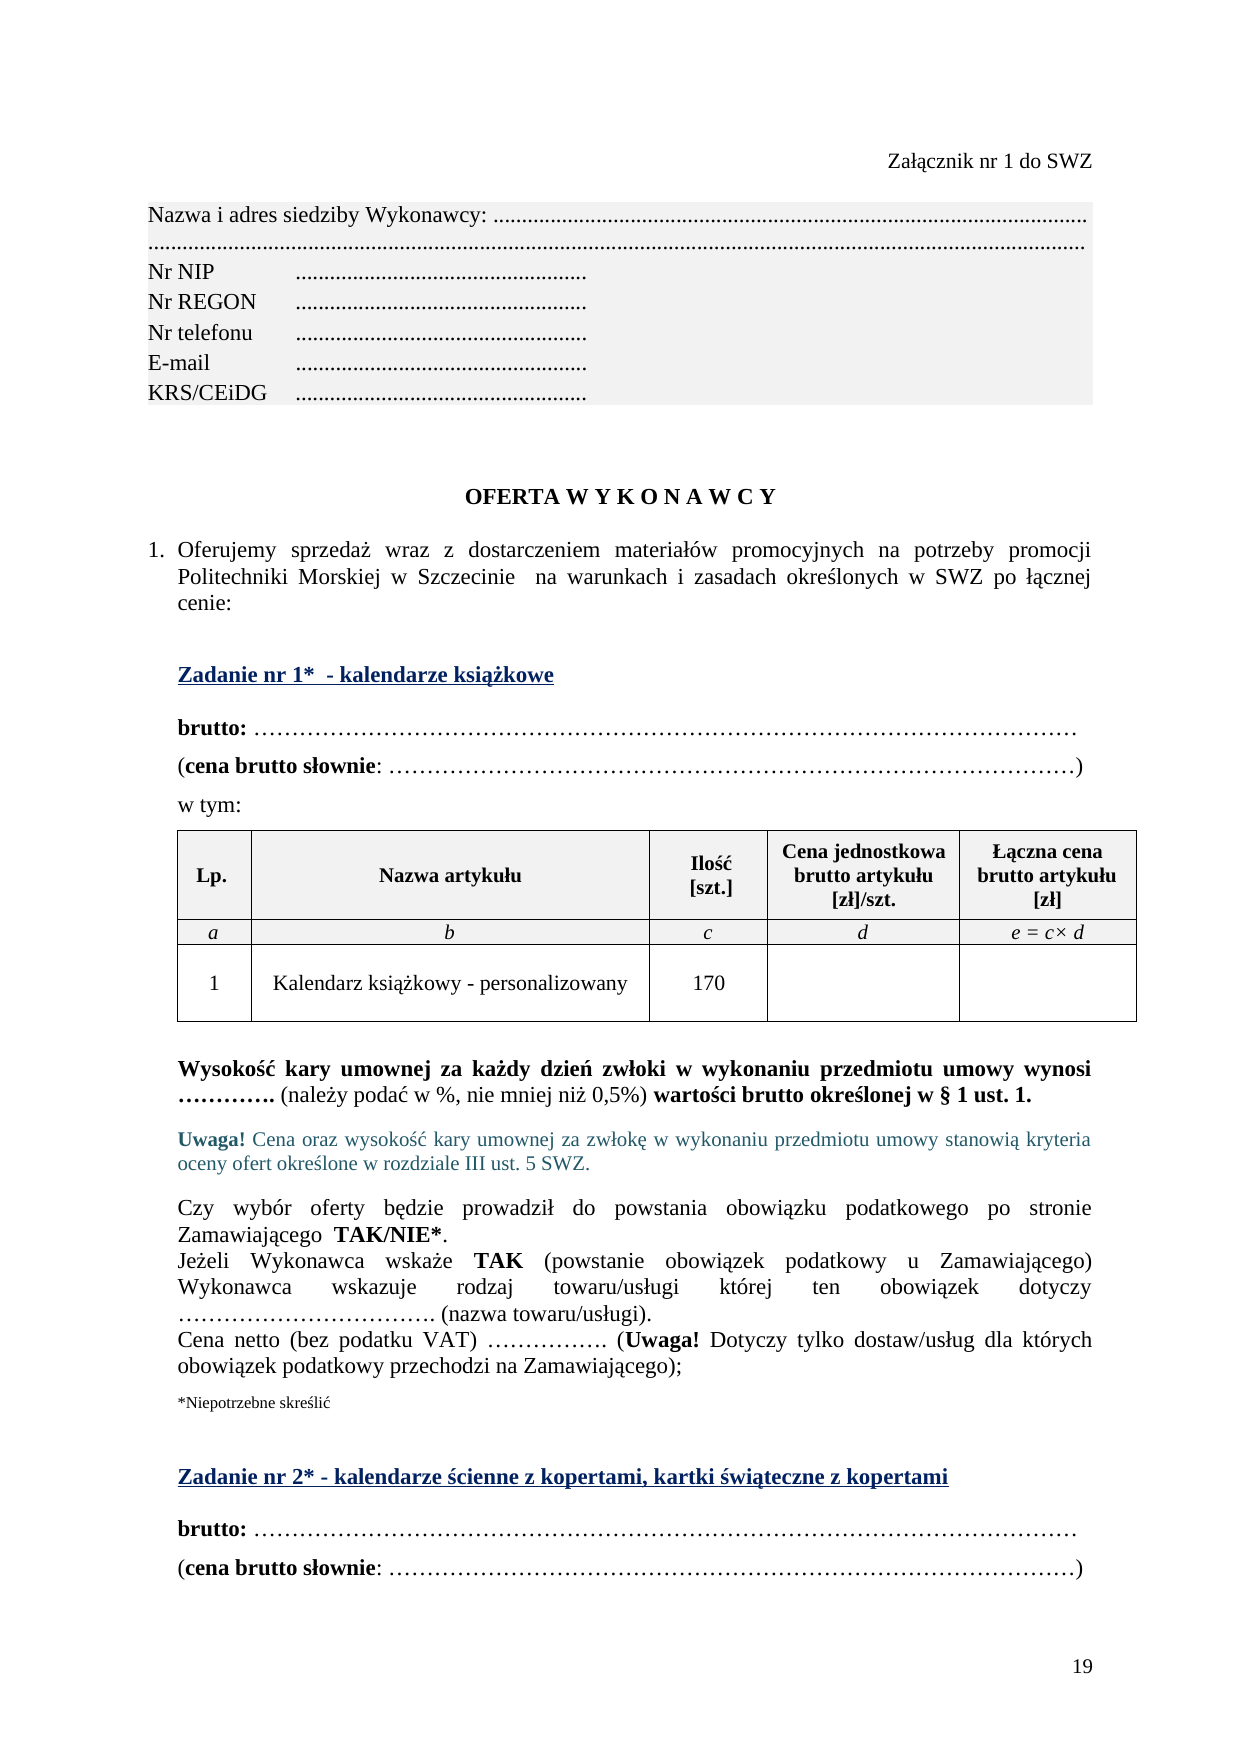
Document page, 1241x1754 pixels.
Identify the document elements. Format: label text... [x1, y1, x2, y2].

text w tym: [177, 791, 1093, 818]
text brutto: ……………………………………………………………………………………………… [177, 714, 1093, 740]
table_cell Kalendarz książkowy - personalizowany [252, 945, 649, 1021]
table_header Lp. [178, 831, 251, 919]
table_header Łączna cena brutto artykułu [zł] [960, 831, 1136, 919]
table_cell b [252, 920, 649, 944]
text OFERTA W Y K O N A W C Y [148, 483, 1093, 509]
table_cell 170 [650, 945, 767, 1021]
table_cell [960, 945, 1136, 1021]
text Załącznik nr 1 do SWZ [148, 148, 1093, 173]
text Nr telefonu ................................................... [148, 318, 1093, 345]
text Cena netto (bez podatku VAT) ……………. (Uwaga! Dotyczy tylko dostaw/usług dla których obowiązek podatkowy przechodzi na Zamawiającego); [177, 1326, 1093, 1379]
table_cell 1 [178, 945, 251, 1021]
text E-mail ................................................... [148, 349, 1093, 375]
text Nr REGON ................................................... [148, 288, 1093, 315]
text .................................................................................................................................................................... [148, 228, 1093, 254]
text (cena brutto słownie: ………………………………………………………………………………) [177, 752, 1093, 779]
table_cell d [768, 920, 959, 944]
table_header Cena jednostkowa brutto artykułu [zł]/szt. [768, 831, 959, 919]
text Wysokość kary umownej za każdy dzień zwłoki w wykonaniu przedmiotu umowy wynosi …………. (należy podać w %, nie mniej niż 0,5%) wartości brutto określonej w § 1 ust. 1. [177, 1055, 1093, 1108]
text Nazwa i adres siedziby Wykonawcy: ........................................................................................................ [148, 202, 1093, 228]
list Oferujemy sprzedaż wraz z dostarczeniem materiałów promocyjnych na potrzeby promocji Politechniki Morskiej w Szczecinie na warunkach i zasadach określonych w SWZ po łącznej cenie: [148, 536, 1093, 615]
text Zadanie nr 1* - kalendarze książkowe [177, 661, 1093, 687]
text Czy wybór oferty będzie prowadził do powstania obowiązku podatkowego po stronie Zamawiającego TAK/NIE*. [177, 1194, 1093, 1247]
text Jeżeli Wykonawca wskaże TAK (powstanie obowiązek podatkowy u Zamawiającego) Wykonawca wskazuje rodzaj towaru/usługi której ten obowiązek dotyczy ……………………………. (nazwa towaru/usługi). [177, 1247, 1093, 1326]
text (cena brutto słownie: ………………………………………………………………………………) [177, 1554, 1093, 1581]
text *Niepotrzebne skreślić [177, 1393, 1093, 1412]
text Zadanie nr 2* - kalendarze ścienne z kopertami, kartki świąteczne z kopertami [177, 1463, 1093, 1489]
table_cell e = c× d [960, 920, 1136, 944]
table_cell a [178, 920, 251, 944]
text KRS/CEiDG ................................................... [148, 379, 1093, 405]
table_cell c [650, 920, 767, 944]
table_header Ilość [szt.] [650, 831, 767, 919]
text Uwaga! Cena oraz wysokość kary umownej za zwłokę w wykonaniu przedmiotu umowy stanowią kryteria oceny ofert określone w rozdziale III ust. 5 SWZ. [177, 1127, 1093, 1175]
table_cell [768, 945, 959, 1021]
table_header Nazwa artykułu [252, 831, 649, 919]
text brutto: ……………………………………………………………………………………………… [177, 1515, 1093, 1542]
text Nr NIP ................................................... [148, 258, 1093, 284]
